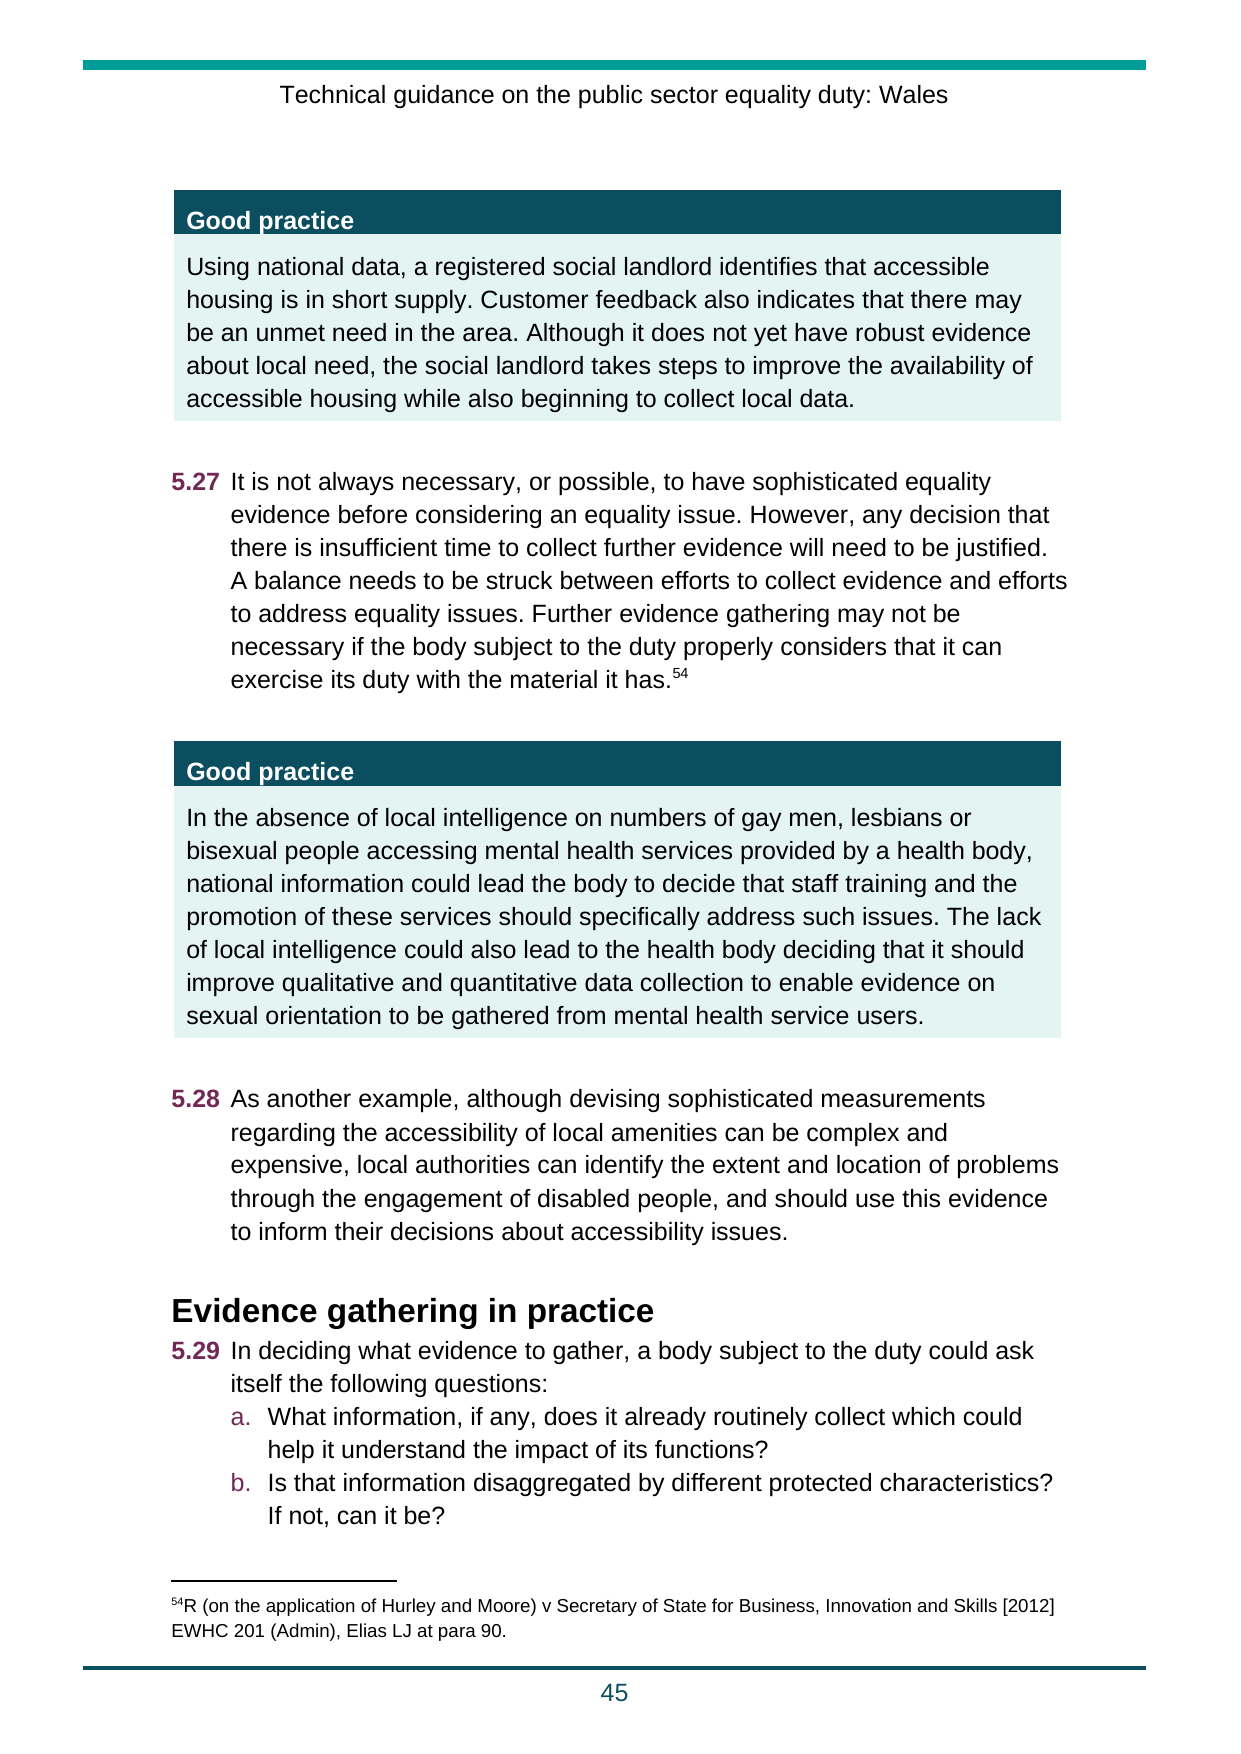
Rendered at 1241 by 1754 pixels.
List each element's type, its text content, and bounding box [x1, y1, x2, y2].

list Is that information disaggregated by different protected characteristics? If not, can it be? [230, 1468, 1069, 1530]
text In the absence of local intelligence on numbers of gay men, lesbians or bisexual people accessing mental health services provided by a health body, national information could lead the body to decide that staff training and the promotion of these services should specifically address such issues. The lack of local intelligence could also lead to the health body deciding that it should improve qualitative and quantitative data collection to enable evidence on sexual orientation to be gathered from mental health service users. [174, 786, 1061, 1038]
subtitle Evidence gathering in practice [171, 1291, 1069, 1330]
title Good practice [174, 741, 1061, 786]
list As another example, although devising sophisticated measurements regarding the accessibility of local amenities can be complex and expensive, local authorities can identify the extent and location of problems through the engagement of disabled people, and should use this evidence to inform their decisions about accessibility issues. [171, 1084, 1069, 1245]
list In deciding what evidence to gather, a body subject to the duty could ask itself the following questions: [171, 1336, 1069, 1398]
list What information, if any, does it already routinely collect which could help it understand the impact of its functions? [230, 1402, 1069, 1464]
list It is not always necessary, or possible, to have sophisticated equality evidence before considering an equality issue. However, any decision that there is insufficient time to collect further evidence will need to be justified. A balance needs to be struck between efforts to collect evidence and efforts to address equality issues. Further evidence gathering may not be necessary if the body subject to the duty properly considers that it can exercise its duty with the material it has. [171, 467, 1069, 694]
title Good practice [174, 190, 1061, 234]
text Using national data, a registered social landlord identifies that accessible housing is in short supply. Customer feedback also indicates that there may be an unmet need in the area. Although it does not yet have robust evidence about local need, the social landlord takes steps to improve the availability of accessible housing while also beginning to collect local data. [174, 234, 1061, 421]
